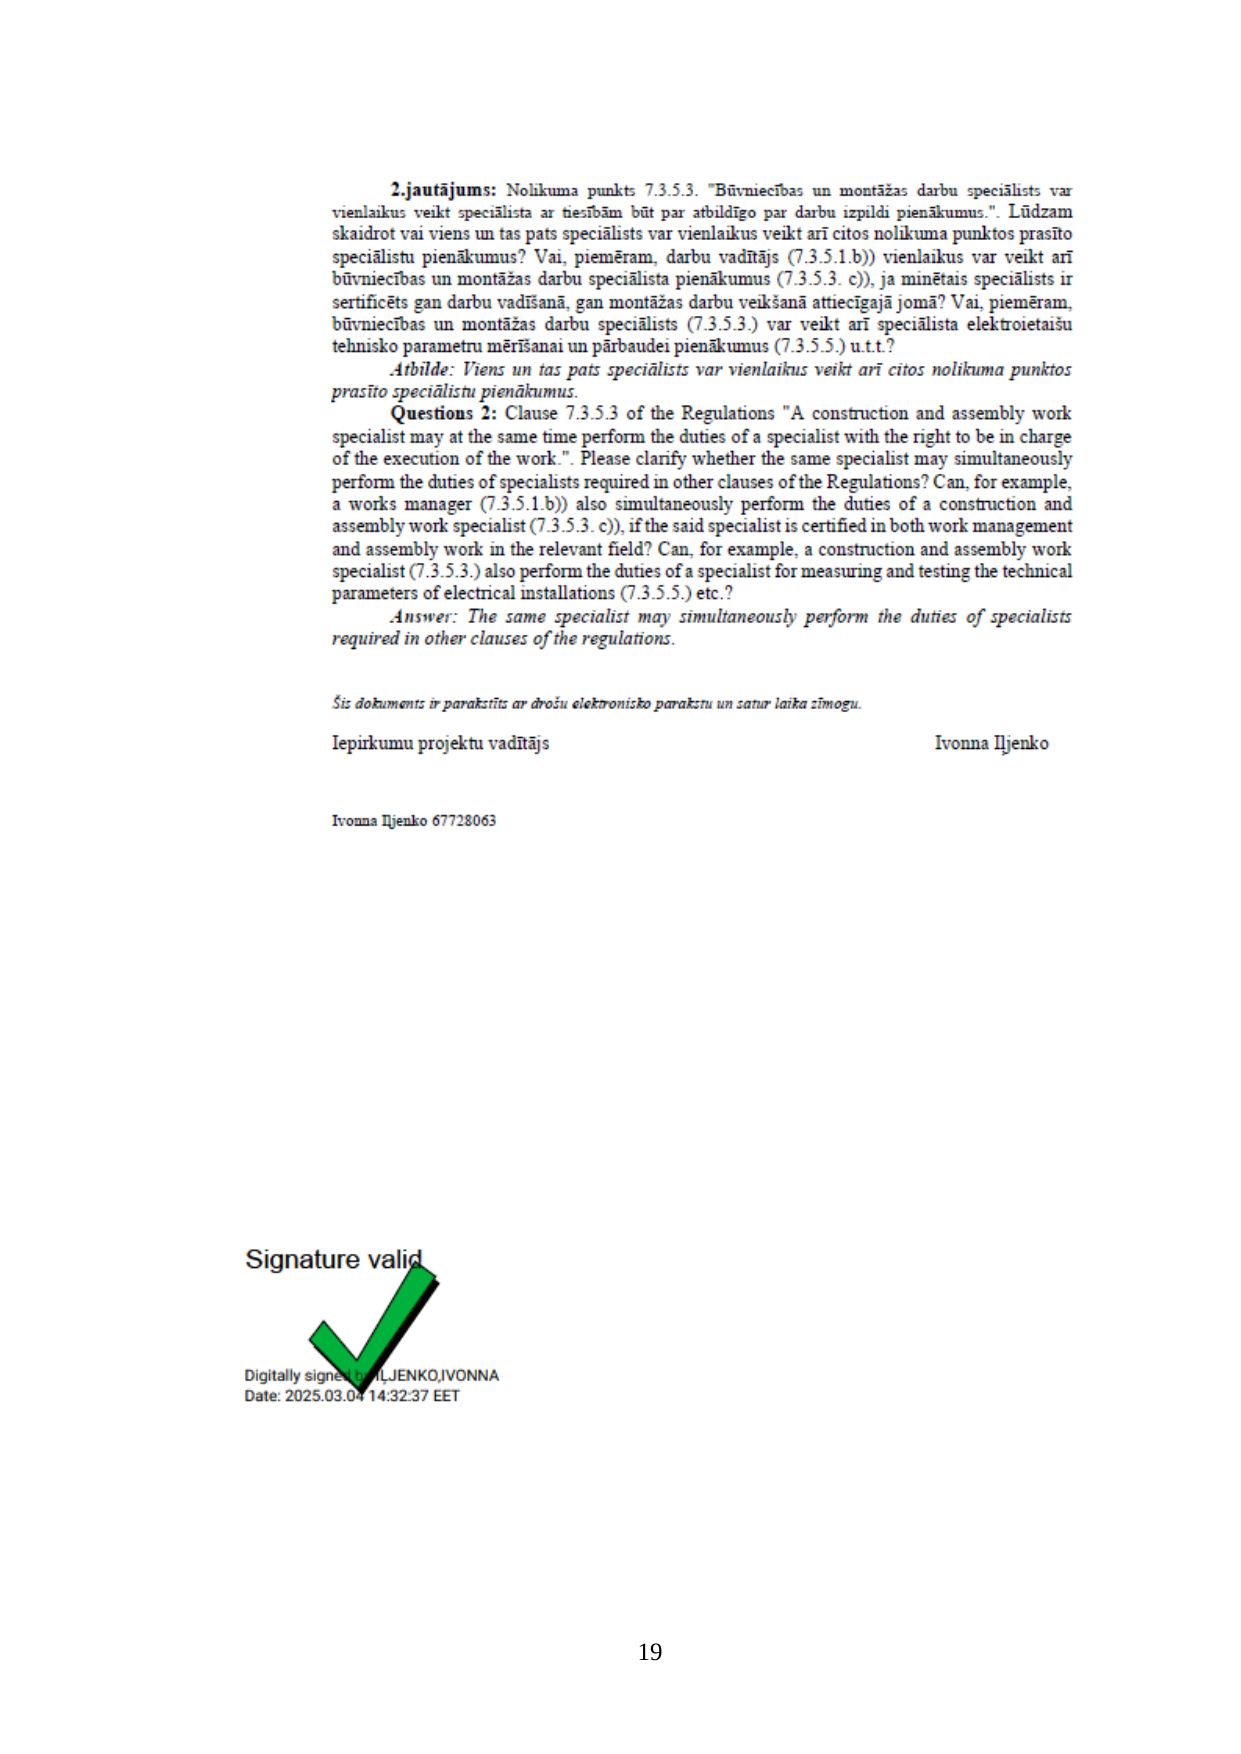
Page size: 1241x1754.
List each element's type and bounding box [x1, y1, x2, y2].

picture [208, 118, 1092, 1403]
